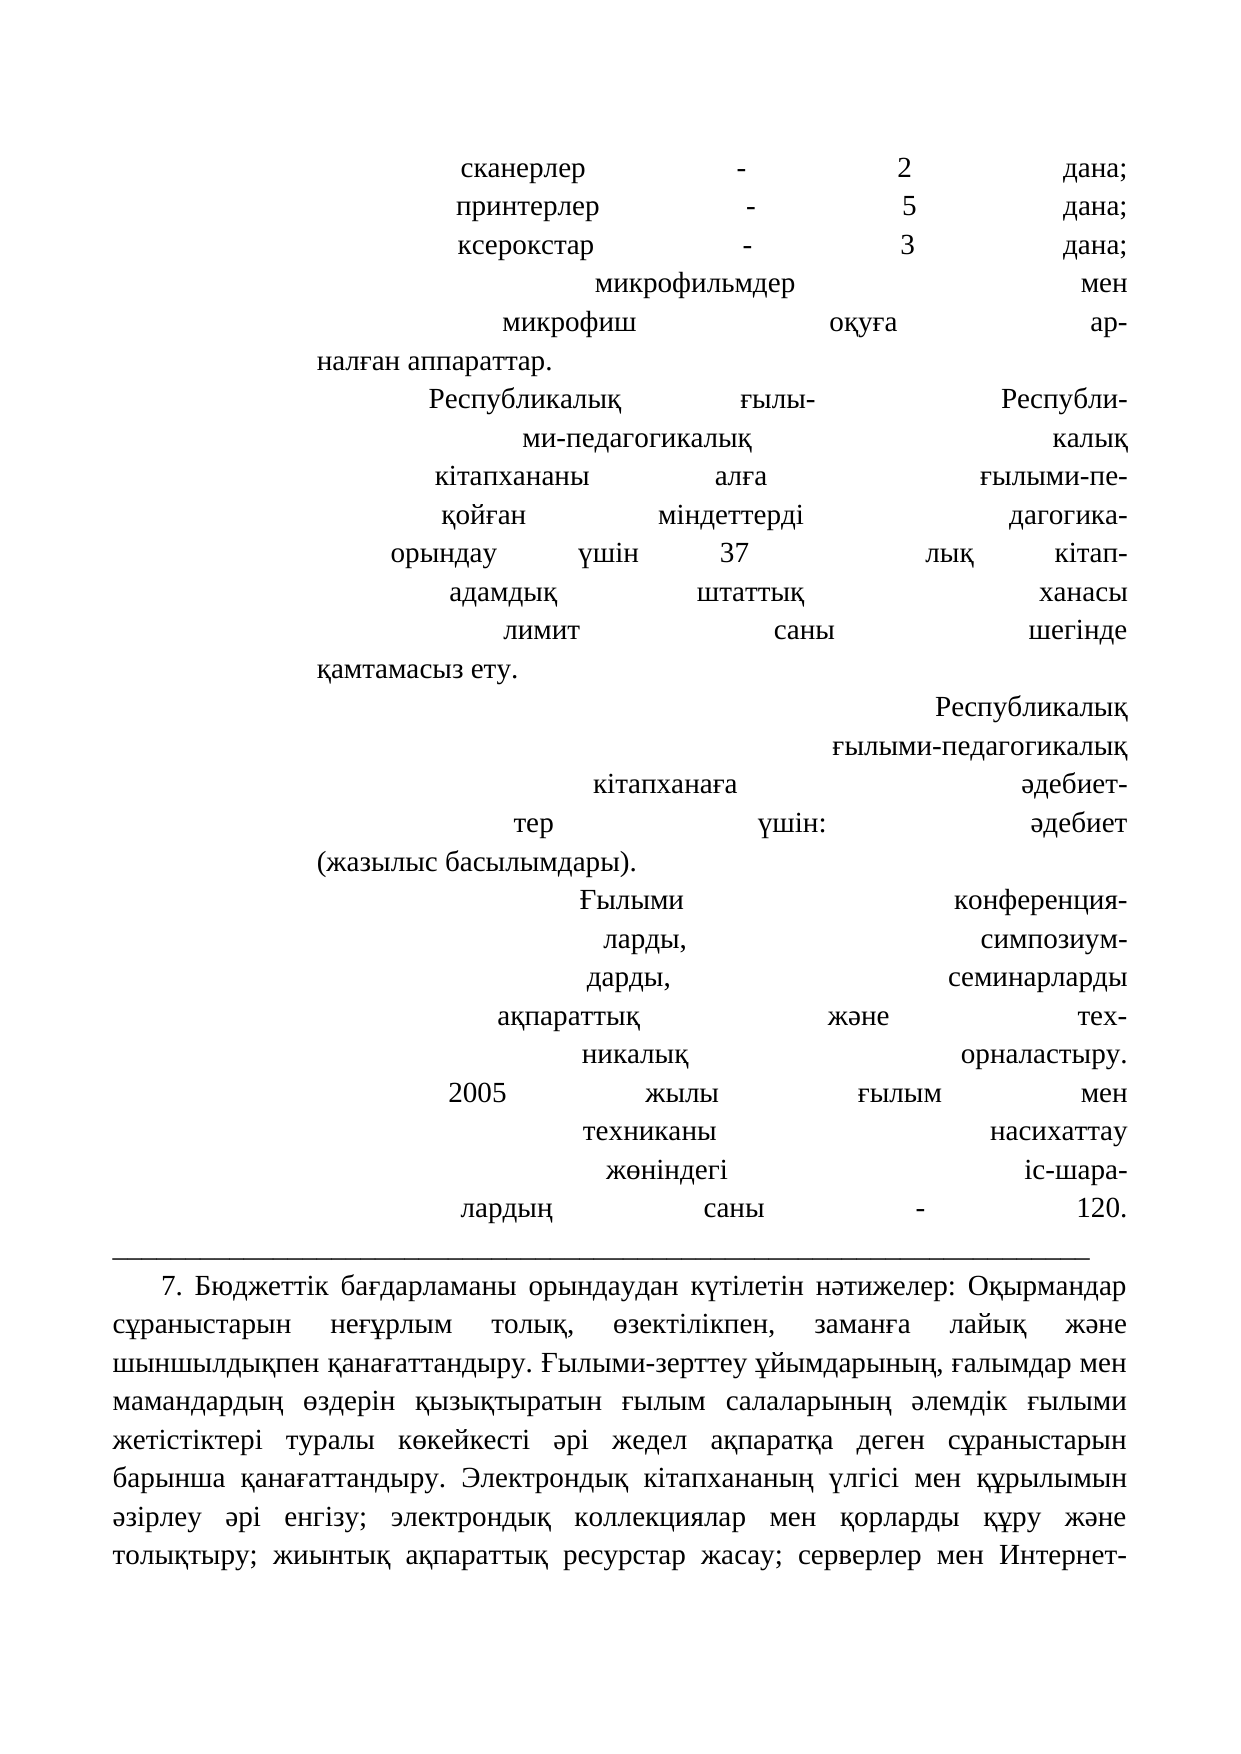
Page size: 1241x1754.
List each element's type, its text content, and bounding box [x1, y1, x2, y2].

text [112, 150, 1128, 376]
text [112, 882, 1128, 1571]
text Республикалық ғылыми-педагогикалық кiтапханаға әдебиет- тер үшiн: әдебиет (жазылыс басылымдары). [112, 689, 1128, 877]
text Республикалық ғылы- Республи- ми-педагогикалық калық кiтапхананы алға ғылыми-пе- қойған мiндеттердi дагогика- орындау үшiн 37 лық кiтап- адамдық штаттық ханасы лимит саны шегiнде қамтамасыз ету. [112, 381, 1128, 684]
